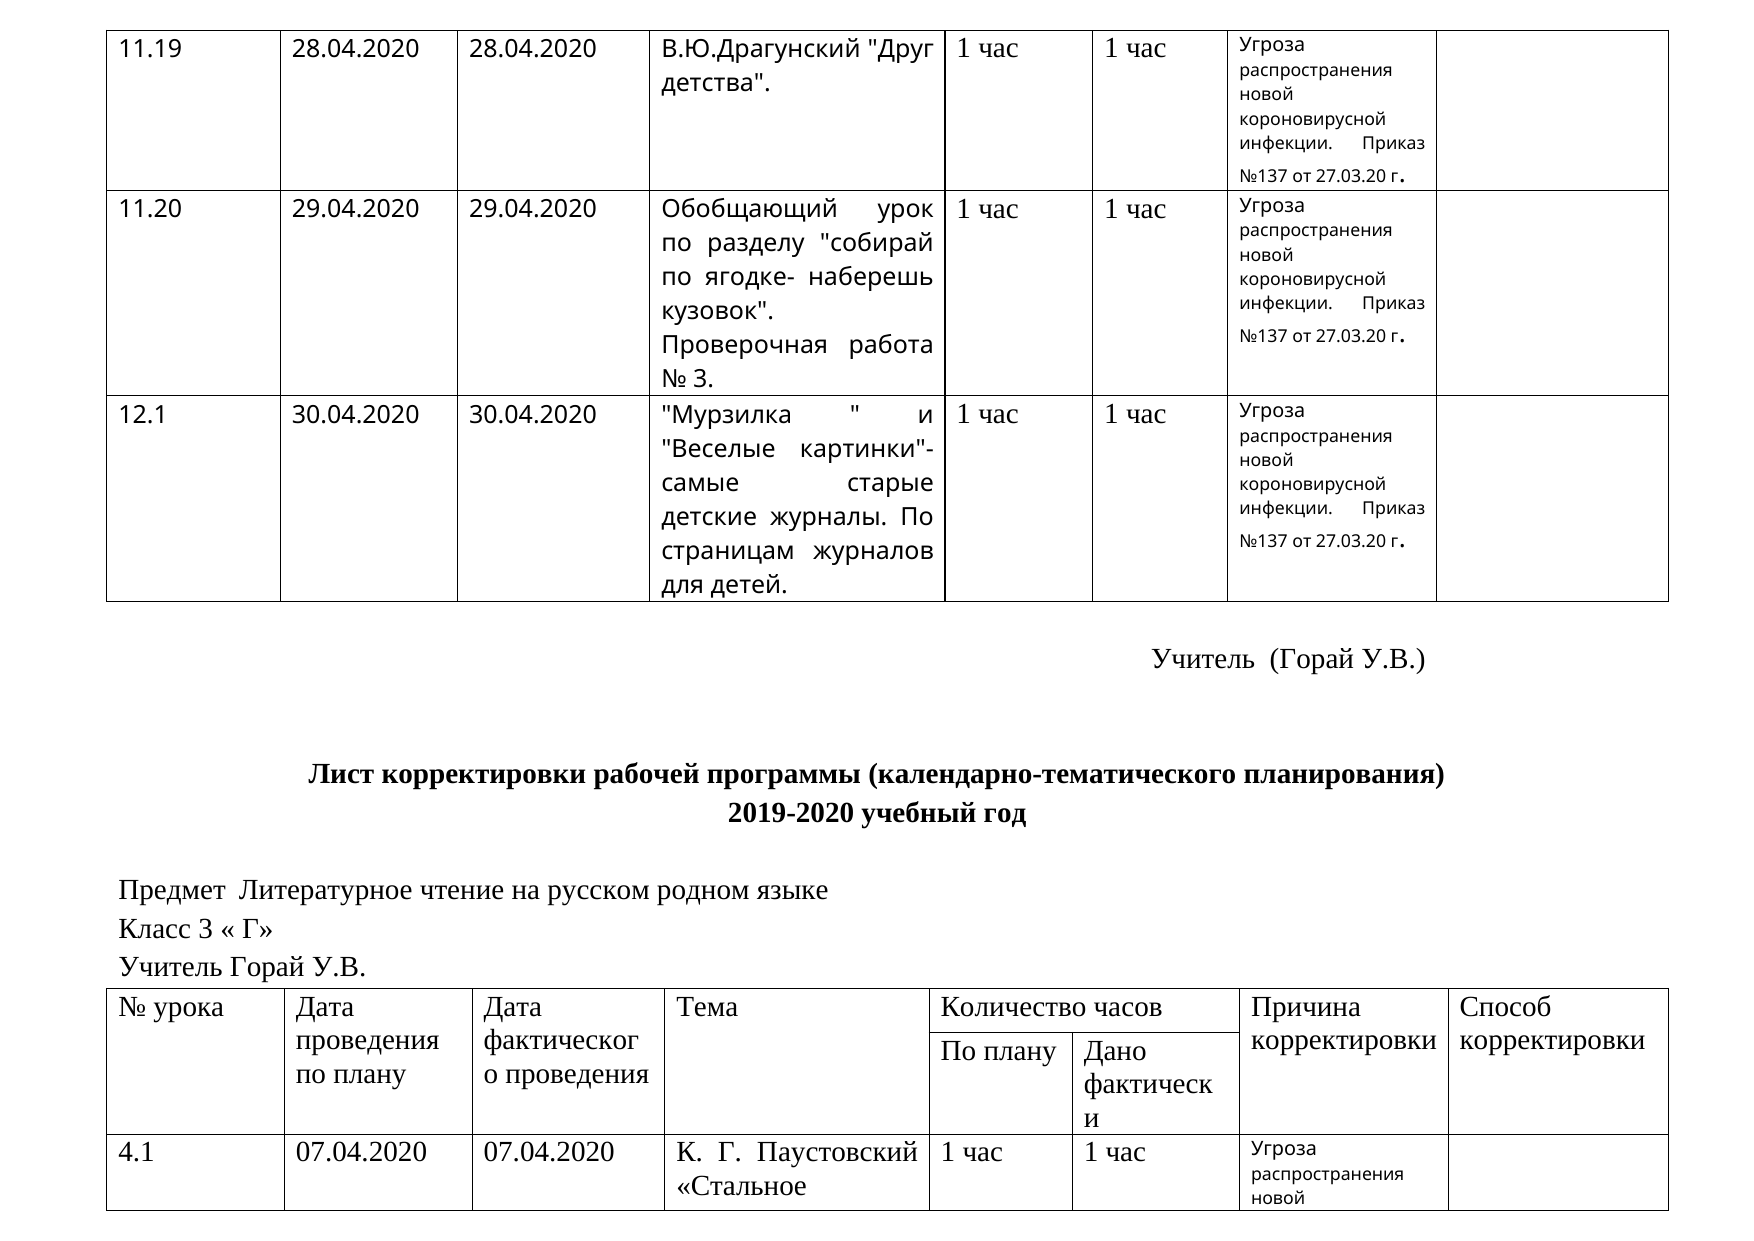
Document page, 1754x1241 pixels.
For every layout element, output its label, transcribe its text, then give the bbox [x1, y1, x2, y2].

table_cell 1 час [1093, 31, 1227, 190]
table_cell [1228, 191, 1436, 395]
table_header Способ корректировки [1449, 989, 1668, 1133]
table_cell 4.1 [107, 1135, 284, 1210]
table_cell 12.1 [107, 396, 280, 601]
table_cell 29.04.2020 [458, 191, 649, 395]
table_cell 1 час [1093, 191, 1227, 395]
table_header Причина корректировки [1240, 989, 1448, 1133]
table_cell 1 час [946, 191, 1092, 395]
text Предмет Литературное чтение на русском родном языке [118, 872, 1636, 906]
table_cell 07.04.2020 [285, 1135, 472, 1210]
table_cell Дано фактически [1073, 1033, 1239, 1133]
table_cell В.Ю.Драгунский "Друг детства". [650, 31, 944, 190]
table_cell 29.04.2020 [281, 191, 457, 395]
table_cell "Мурзилка " и "Веселые картинки"- самые старые детские журналы. По страницам журналов для детей. [650, 396, 944, 601]
table_cell 11.20 [107, 191, 280, 395]
text Лист корректировки рабочей программы (календарно-тематического планирования) [118, 757, 1636, 790]
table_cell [665, 1135, 929, 1210]
table_cell 1 час [1093, 396, 1227, 601]
table_cell 1 час [946, 31, 1092, 190]
text 2019-2020 учебный год [118, 795, 1636, 829]
table_header № урока [107, 989, 284, 1133]
table_cell [1437, 31, 1668, 190]
table_cell 1 час [930, 1135, 1072, 1210]
table_header Количество часов [930, 989, 1239, 1032]
table_cell 30.04.2020 [281, 396, 457, 601]
table_header Тема [665, 989, 929, 1133]
table_cell 28.04.2020 [281, 31, 457, 190]
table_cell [1240, 1135, 1448, 1210]
table_cell 1 час [1073, 1135, 1239, 1210]
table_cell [1228, 31, 1436, 190]
table_header Дата фактического проведения [473, 989, 664, 1133]
table_header Дата проведения по плану [285, 989, 472, 1133]
table_cell [1437, 191, 1668, 395]
text Учитель Горай У.В. [118, 949, 1636, 983]
table_cell Обобщающий урок по разделу "собирай по ягодке- наберешь кузовок". Проверочная работа № 3. [650, 191, 944, 395]
text Класс 3 « Г» [118, 911, 1636, 944]
table_cell 30.04.2020 [458, 396, 649, 601]
table_cell 28.04.2020 [458, 31, 649, 190]
table_cell 1 час [946, 396, 1092, 601]
table_cell 07.04.2020 [473, 1135, 664, 1210]
table_cell Угроза распространения новой короновирусной инфекции. Приказ №137 от 27.03.20 г. [1228, 396, 1436, 601]
text Учитель (Горай У.В.) [118, 641, 1636, 674]
table_cell 11.19 [107, 31, 280, 190]
table_cell По плану [930, 1033, 1072, 1133]
table_cell [1437, 396, 1668, 601]
table_cell [1449, 1135, 1668, 1210]
